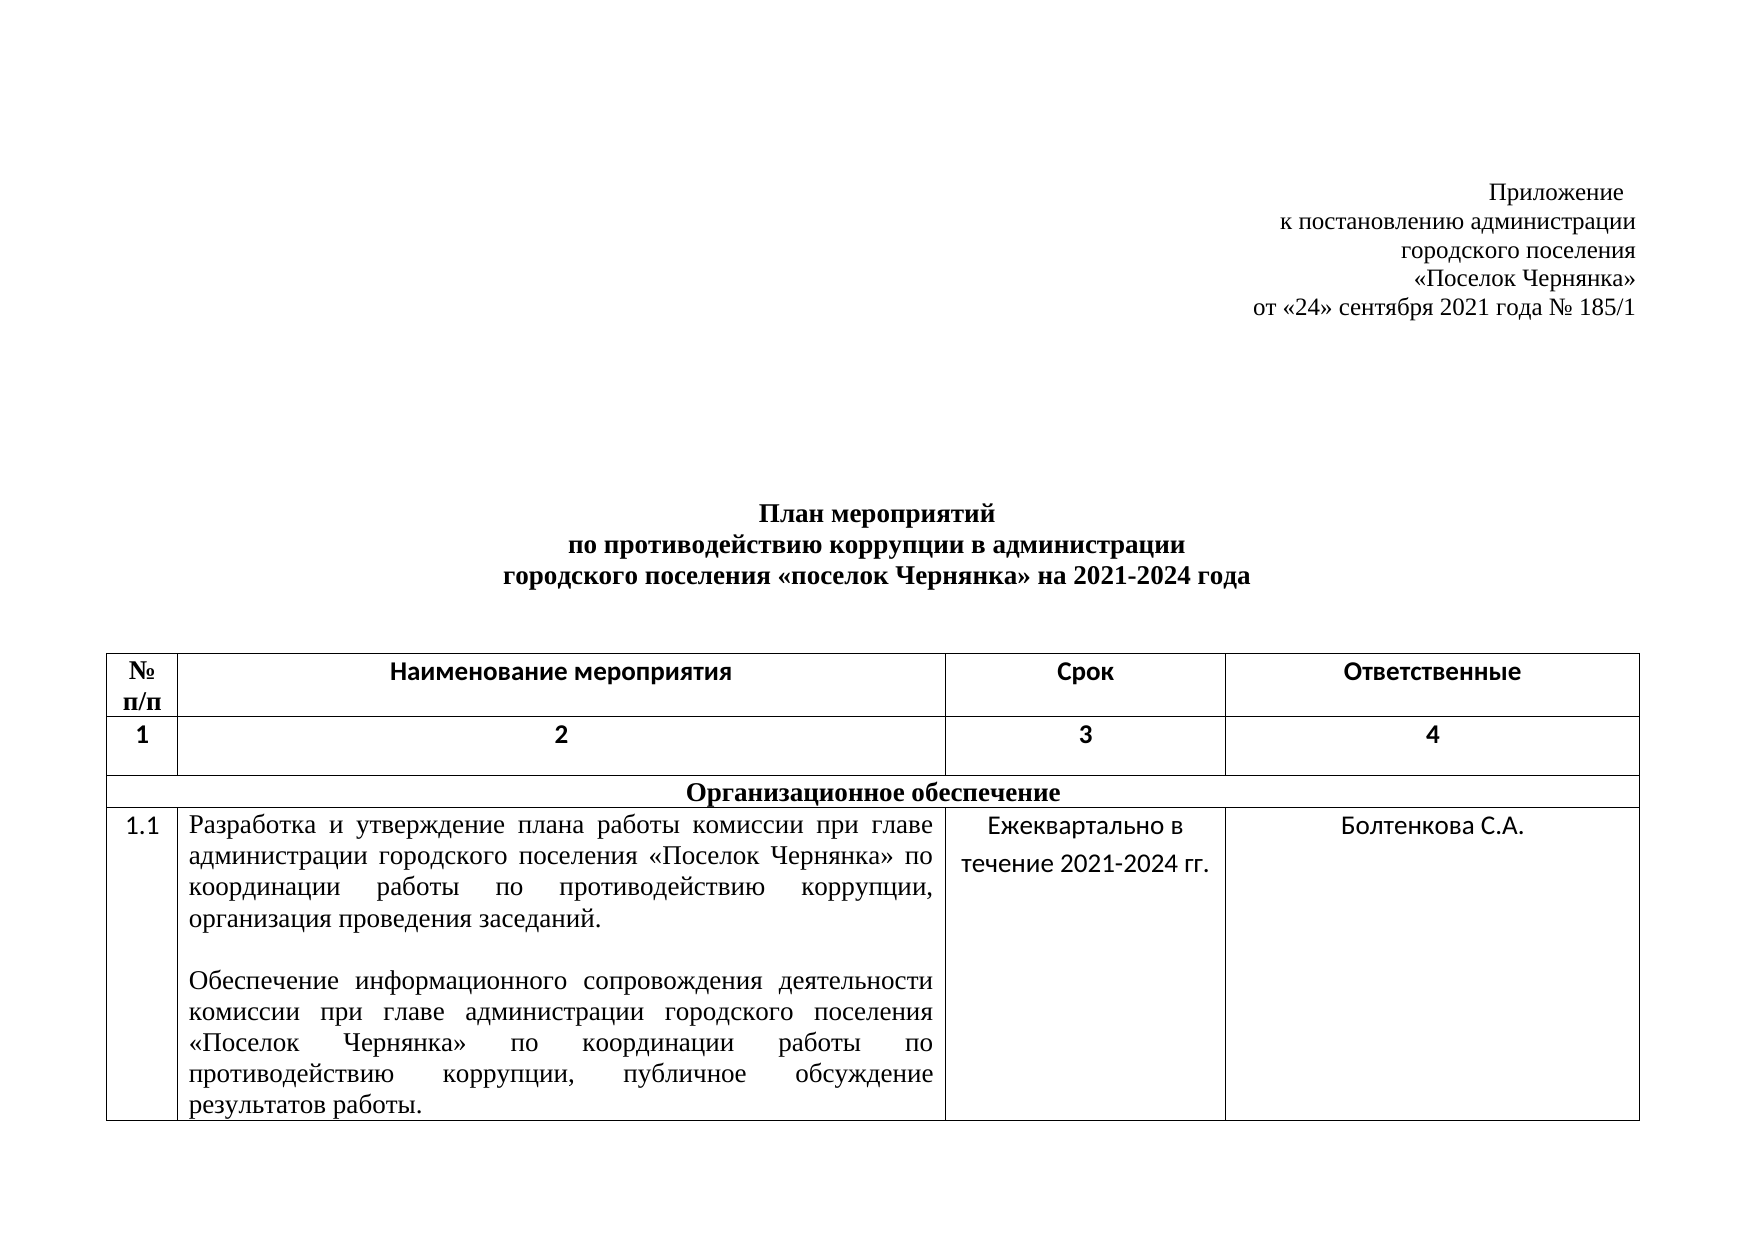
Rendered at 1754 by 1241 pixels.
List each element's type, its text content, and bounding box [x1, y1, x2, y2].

table_cell Ежеквартально в течение 2021-2024 гг. [946, 808, 1225, 1120]
table_cell 4 [1226, 717, 1639, 775]
text городского поселения «поселок Чернянка» на 2021-2024 года [118, 559, 1636, 591]
text городского поселения [118, 235, 1636, 263]
text к постановлению администрации [118, 206, 1636, 235]
text План мероприятий [118, 497, 1636, 528]
text по противодействию коррупции в администрации [118, 528, 1636, 559]
table_header Наименование мероприятия [178, 654, 945, 716]
table_cell 1 [107, 717, 177, 775]
table_cell 2 [178, 717, 945, 775]
text Приложение [118, 177, 1636, 206]
table_cell Болтенкова С.А. [1226, 808, 1639, 1120]
table_cell 1.1 [107, 808, 177, 1120]
table_header № п/п [107, 654, 177, 716]
table_header Срок [946, 654, 1225, 716]
text «Поселок Чернянка» [118, 263, 1636, 292]
text от «24» сентября 2021 года № 185/1 [118, 292, 1636, 321]
table_header Ответственные [1226, 654, 1639, 716]
table_cell Разработка и утверждение плана работы комиссии при главе администрации городского поселения «Поселок Чернянка» по координации работы по противодействию коррупции, организация проведения заседаний. Обеспечение информационного сопровождения деятельности комиссии при главе администрации городского поселения «Поселок Чернянка» по координации работы по противодействию коррупции, публичное обсуждение результатов работы. [178, 808, 945, 1120]
table_cell Организационное обеспечение [107, 776, 1639, 807]
table_cell 3 [946, 717, 1225, 775]
